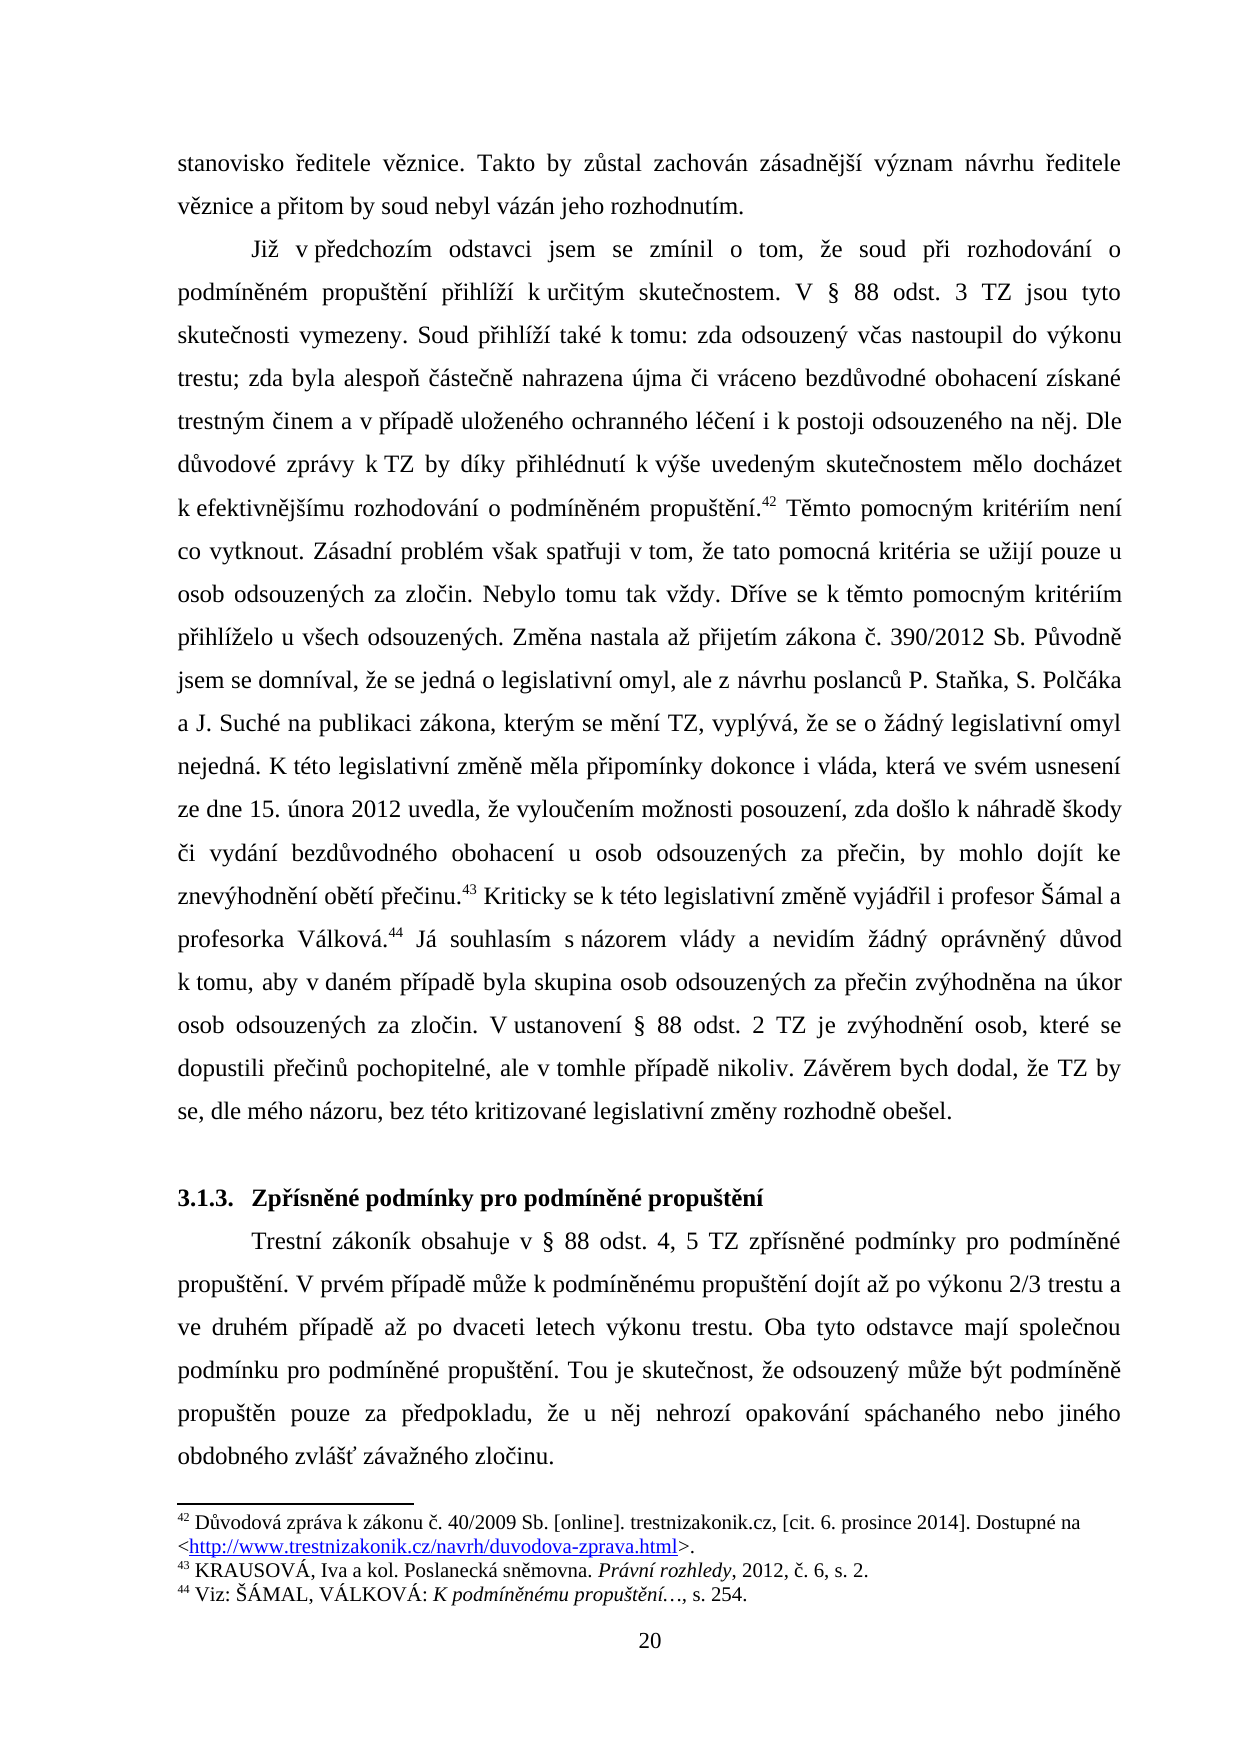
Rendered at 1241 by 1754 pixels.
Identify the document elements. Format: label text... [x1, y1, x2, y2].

list Zpřísněné podmínky pro podmíněné propuštění [177, 1183, 1122, 1211]
text Již v předchozím odstavci jsem se zmínil o tom, že soud při rozhodování o podmíněném propuštění přihlíží k určitým skutečnostem. V § 88 odst. 3 TZ jsou tyto skutečnosti vymezeny. Soud přihlíží také k tomu: zda odsouzený včas nastoupil do výkonu trestu; zda byla alespoň částečně nahrazena újma či vráceno bezdůvodné obohacení získané trestným činem a v případě uloženého ochranného léčení i k postoji odsouzeného na něj. Dle důvodové zprávy k TZ by díky přihlédnutí k výše uvedeným skutečnostem mělo docházet k efektivnějšímu rozhodování o podmíněném propuštění. Těmto pomocným kritériím není co vytknout. Zásadní problém však spatřuji v tom, že tato pomocná kritéria se užijí pouze u osob odsouzených za zločin. Nebylo tomu tak vždy. Dříve se k těmto pomocným kritériím přihlíželo u všech odsouzených. Změna nastala až přijetím zákona č. 390/2012 Sb. Původně jsem se domníval, že se jedná o legislativní omyl, ale z návrhu poslanců P. Staňka, S. Polčáka a J. Suché na publikaci zákona, kterým se mění TZ, vyplývá, že se o žádný legislativní omyl nejedná. K této legislativní změně měla připomínky dokonce i vláda, která ve svém usnesení ze dne 15. února 2012 uvedla, že vyloučením možnosti posouzení, zda došlo k náhradě škody či vydání bezdůvodného obohacení u osob odsouzených za přečin, by mohlo dojít ke znevýhodnění obětí přečinu. Kriticky se k této legislativní změně vyjádřil i profesor Šámal a profesorka Válková. Já souhlasím s názorem vlády a nevidím žádný oprávněný důvod k tomu, aby v daném případě byla skupina osob odsouzených za přečin zvýhodněna na úkor osob odsouzených za zločin. V ustanovení § 88 odst. 2 TZ je zvýhodnění osob, které se dopustili přečinů pochopitelné, ale v tomhle případě nikoliv. Závěrem bych dodal, že TZ by se, dle mého názoru, bez této kritizované legislativní změny rozhodně obešel. [177, 234, 1122, 1125]
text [177, 148, 1122, 219]
text Trestní zákoník obsahuje v § 88 odst. 4, 5 TZ zpřísněné podmínky pro podmíněné propuštění. V prvém případě může k podmíněnému propuštění dojít až po výkonu 2/3 trestu a ve druhém případě až po dvaceti letech výkonu trestu. Oba tyto odstavce mají společnou podmínku pro podmíněné propuštění. Tou je skutečnost, že odsouzený může být podmíněně propuštěn pouze za předpokladu, že u něj nehrozí opakování spáchaného nebo jiného obdobného zvlášť závažného zločinu. [177, 1226, 1122, 1470]
